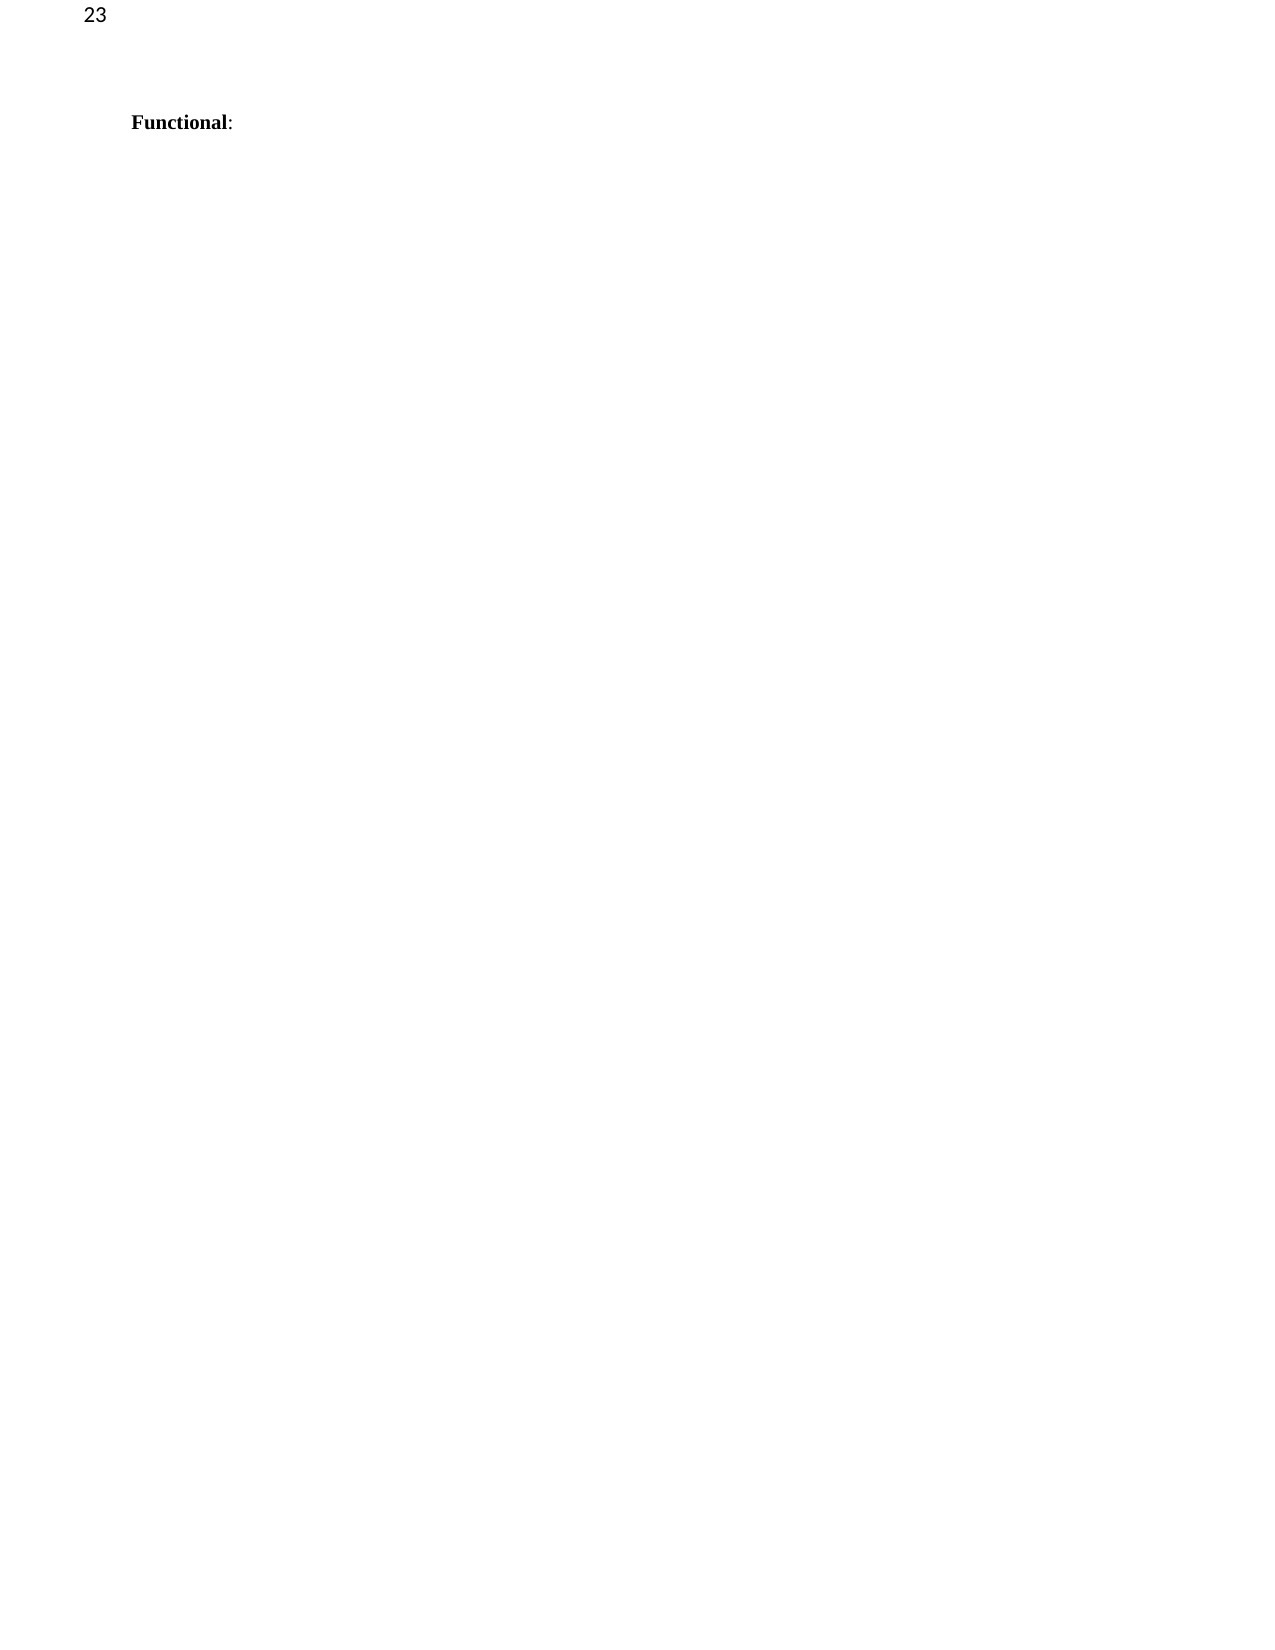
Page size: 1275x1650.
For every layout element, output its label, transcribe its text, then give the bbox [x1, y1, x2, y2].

text Functional: [131, 110, 1250, 134]
